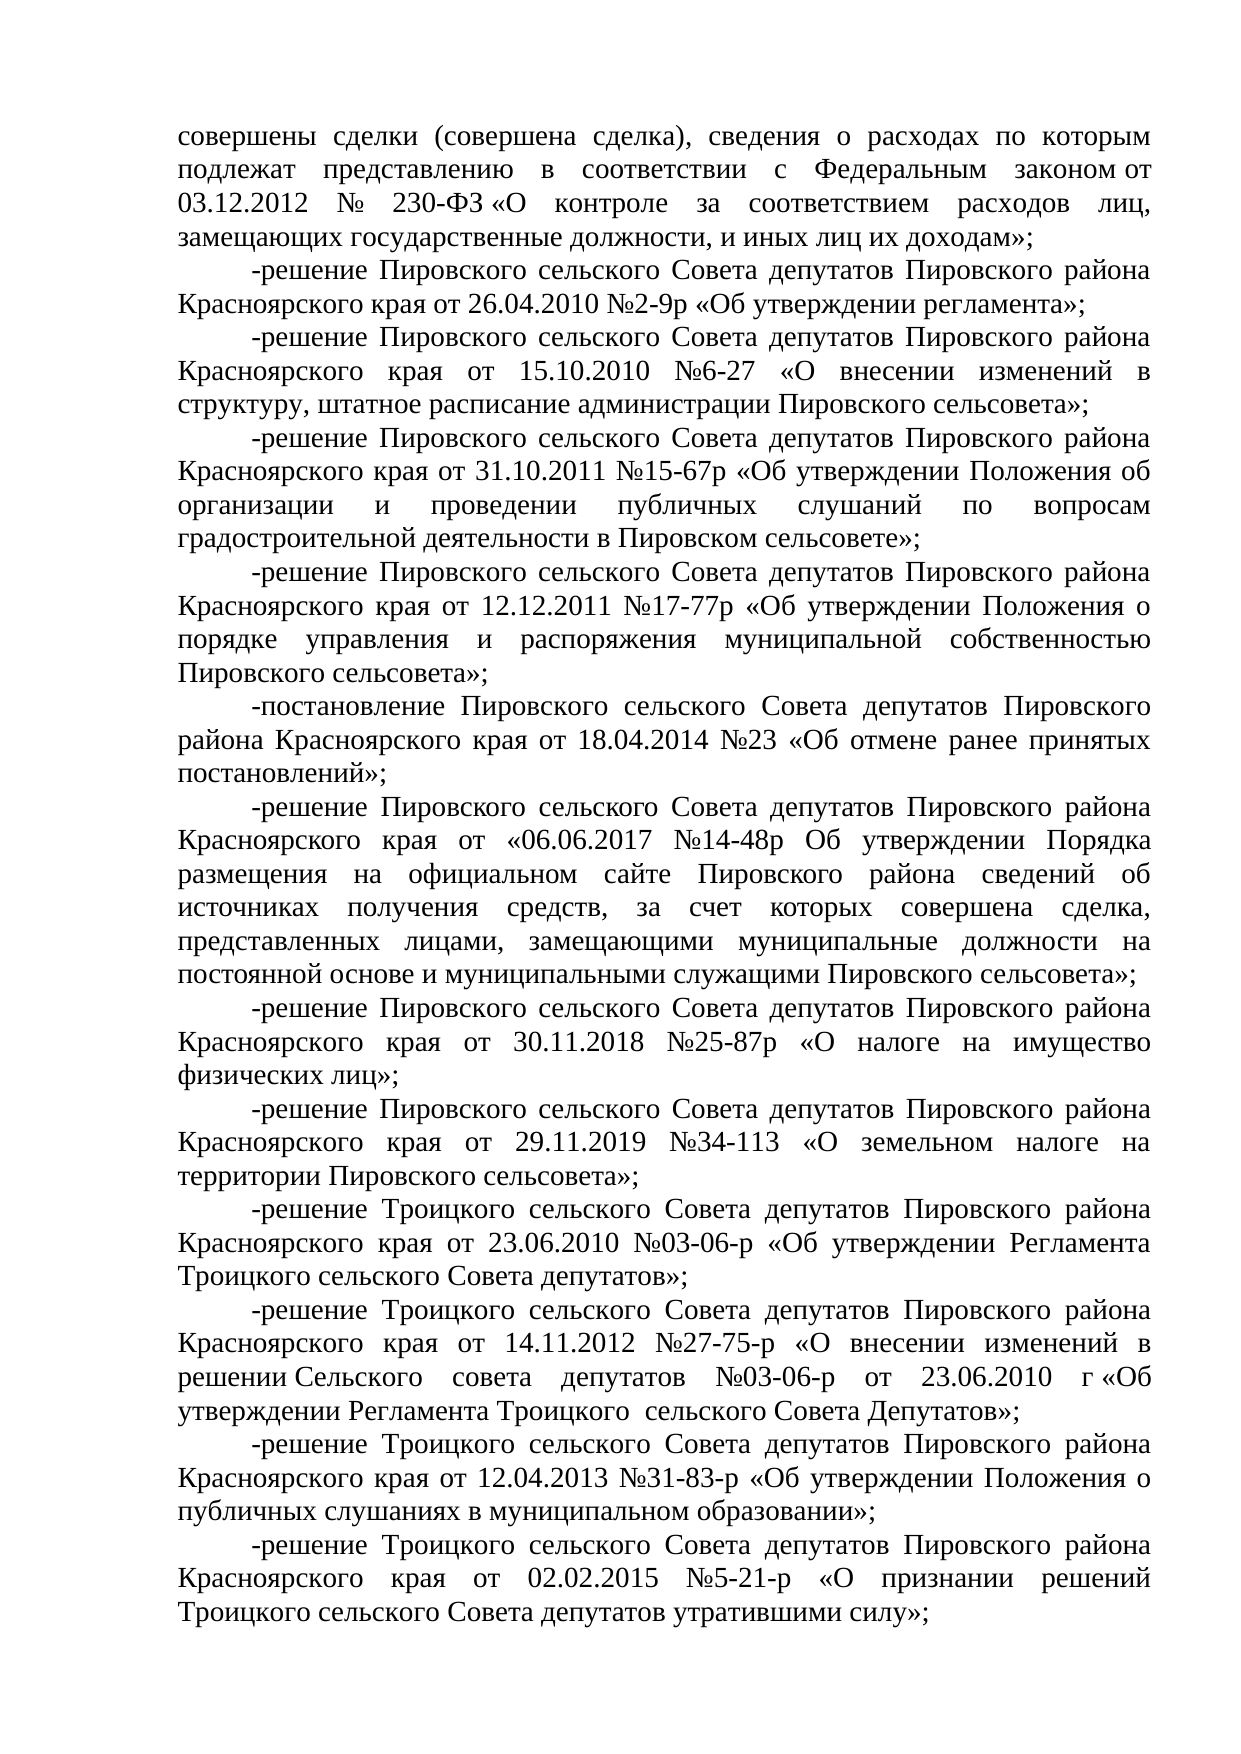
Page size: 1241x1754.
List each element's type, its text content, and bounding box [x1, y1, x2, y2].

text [177, 118, 1152, 252]
text -решение Троицкого сельского Совета депутатов Пировского района Красноярского края от 12.04.2013 №31-83-р «Об утверждении Положения о публичных слушаниях в муниципальном образовании»; [177, 1426, 1152, 1527]
text -решение Троицкого сельского Совета депутатов Пировского района Красноярского края от 23.06.2010 №03-06-р «Об утверждении Регламента Троицкого сельского Совета депутатов»; [177, 1191, 1152, 1292]
text -постановление Пировского сельского Совета депутатов Пировского района Красноярского края от 18.04.2014 №23 «Об отмене ранее принятых постановлений»; [177, 688, 1152, 789]
text -решение Пировского сельского Совета депутатов Пировского района Красноярского края от 31.10.2011 №15-67р «Об утверждении Положения об организации и проведении публичных слушаний по вопросам градостроительной деятельности в Пировском сельсовете»; [177, 420, 1152, 554]
text -решение Пировского сельского Совета депутатов Пировского района Красноярского края от 29.11.2019 №34-113 «О земельном налоге на территории Пировского сельсовета»; [177, 1091, 1152, 1191]
text -решение Троицкого сельского Совета депутатов Пировского района Красноярского края от 14.11.2012 №27-75-р «О внесении изменений в решении Сельского совета депутатов №03-06-р от 23.06.2010 г «Об утверждении Регламента Троицкого сельского Совета Депутатов»; [177, 1292, 1152, 1426]
text -решение Пировского сельского Совета депутатов Пировского района Красноярского края от 30.11.2018 №25-87р «О налоге на имущество физических лиц»; [177, 990, 1152, 1091]
text -решение Пировского сельского Совета депутатов Пировского района Красноярского края от 26.04.2010 №2-9р «Об утверждении регламента»; [177, 252, 1152, 319]
text -решение Пировского сельского Совета депутатов Пировского района Красноярского края от 12.12.2011 №17-77р «Об утверждении Положения о порядке управления и распоряжения муниципальной собственностью Пировского сельсовета»; [177, 554, 1152, 688]
text -решение Троицкого сельского Совета депутатов Пировского района Красноярского края от 02.02.2015 №5-21-р «О признании решений Троицкого сельского Совета депутатов утратившими силу»; [177, 1527, 1152, 1627]
text -решение Пировского сельского Совета депутатов Пировского района Красноярского края от 15.10.2010 №6-27 «О внесении изменений в структуру, штатное расписание администрации Пировского сельсовета»; [177, 319, 1152, 420]
subtitle -решение Пировского сельского Совета депутатов Пировского района Красноярского края от «06.06.2017 №14-48р Об утверждении Порядка размещения на официальном сайте Пировского района сведений об источниках получения средств, за счет которых совершена сделка, представленных лицами, замещающими муниципальные должности на постоянной основе и муниципальными служащими Пировского сельсовета»; [177, 789, 1152, 990]
